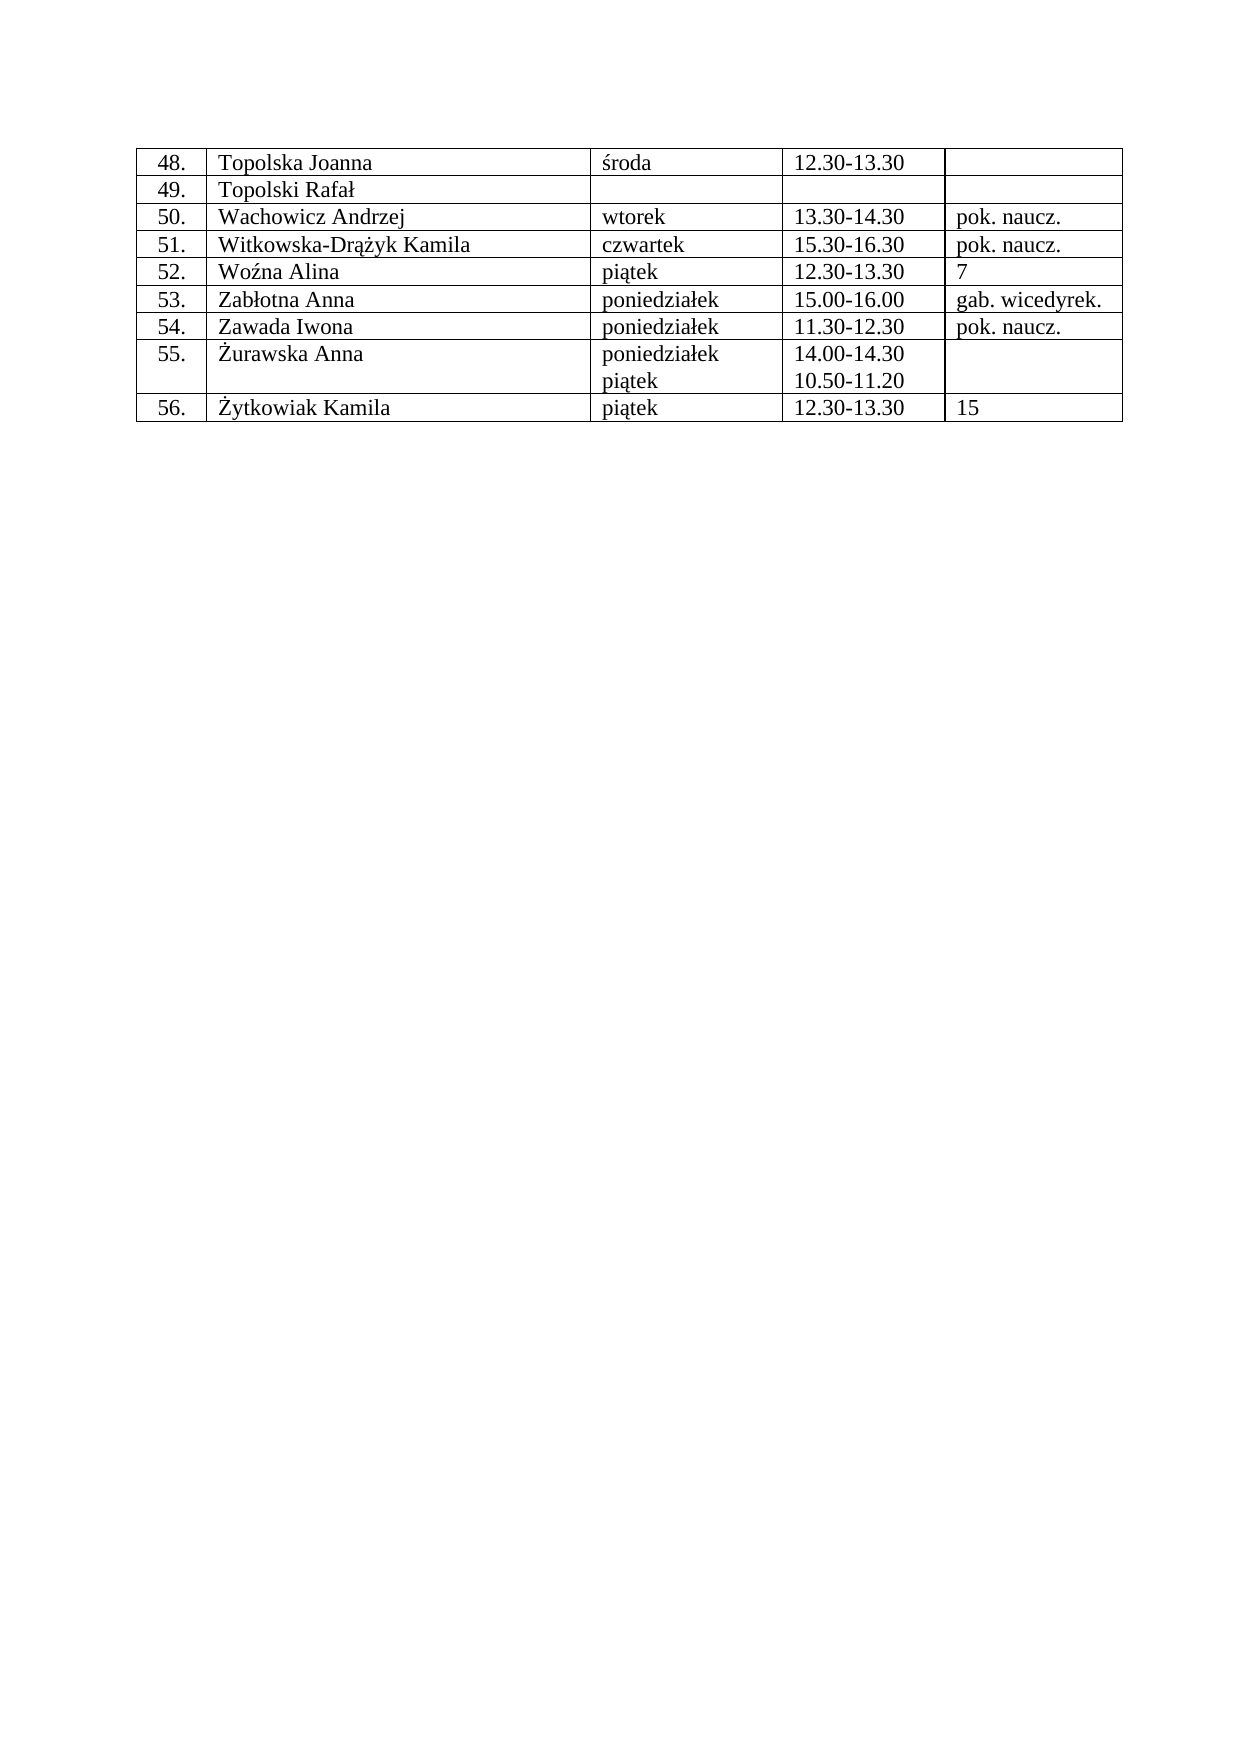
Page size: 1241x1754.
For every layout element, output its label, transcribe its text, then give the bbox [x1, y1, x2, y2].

table_cell 15.30-16.30 [783, 231, 944, 257]
table_cell 50. [137, 204, 206, 230]
table_cell Żytkowiak Kamila [207, 394, 590, 421]
table_cell poniedziałek piątek [591, 340, 782, 393]
table_cell 49. [137, 176, 206, 202]
table_cell Topolska Joanna [207, 149, 590, 175]
table_cell 15 [946, 394, 1122, 421]
table_cell poniedziałek [591, 313, 782, 339]
table_cell 12.30-13.30 [783, 394, 944, 421]
table_cell [783, 176, 944, 202]
table_cell piątek [591, 258, 782, 284]
table_cell Wachowicz Andrzej [207, 204, 590, 230]
table_cell Żurawska Anna [207, 340, 590, 393]
table_cell 11.30-12.30 [783, 313, 944, 339]
table_cell czwartek [591, 231, 782, 257]
table_cell pok. naucz. [946, 231, 1122, 257]
table_cell [946, 340, 1122, 393]
table_cell 15.00-16.00 [783, 286, 944, 312]
table_cell 14.00-14.30 10.50-11.20 [783, 340, 944, 393]
table_cell 53. [137, 286, 206, 312]
table_cell 12.30-13.30 [783, 149, 944, 175]
table_cell 12.30-13.30 [783, 258, 944, 284]
table_cell [946, 176, 1122, 202]
table_cell wtorek [591, 204, 782, 230]
table_cell Zawada Iwona [207, 313, 590, 339]
table_cell 56. [137, 394, 206, 421]
table_cell 55. [137, 340, 206, 393]
table_cell 54. [137, 313, 206, 339]
table_cell [591, 176, 782, 202]
table_cell 51. [137, 231, 206, 257]
table_cell Topolski Rafał [207, 176, 590, 202]
table_cell 13.30-14.30 [783, 204, 944, 230]
table_cell Witkowska-Drążyk Kamila [207, 231, 590, 257]
table_cell Woźna Alina [207, 258, 590, 284]
table_cell Zabłotna Anna [207, 286, 590, 312]
table_cell pok. naucz. [946, 313, 1122, 339]
table_cell 48. [137, 149, 206, 175]
table_cell gab. wicedyrek. [946, 286, 1122, 312]
table_cell środa [591, 149, 782, 175]
table_cell piątek [591, 394, 782, 421]
table_cell [946, 149, 1122, 175]
table_cell poniedziałek [591, 286, 782, 312]
table_cell pok. naucz. [946, 204, 1122, 230]
table_cell 7 [946, 258, 1122, 284]
table_cell 52. [137, 258, 206, 284]
